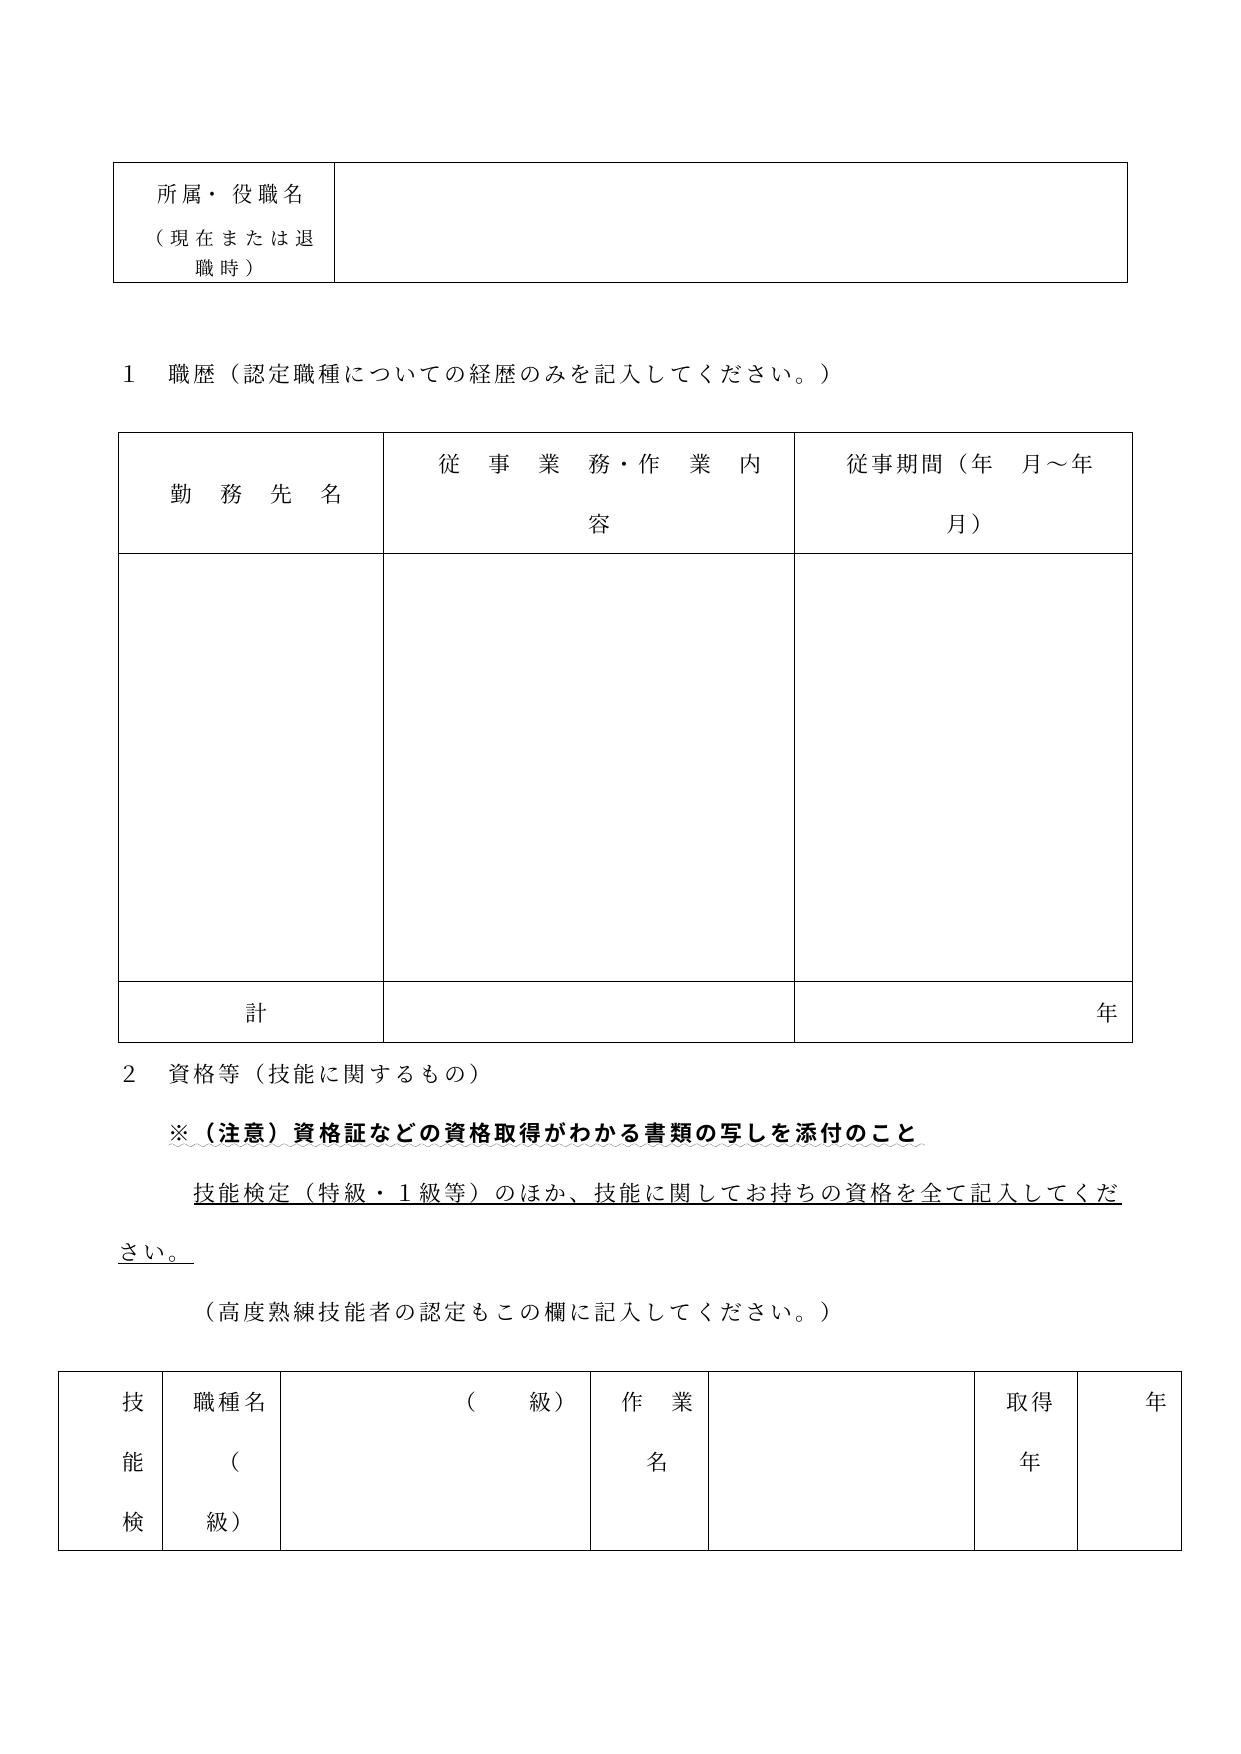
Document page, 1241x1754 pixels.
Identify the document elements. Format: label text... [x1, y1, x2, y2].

text 技能検定（特級・１級等）のほか、技能に関してお持ちの資格を全て記入してください。 [118, 1162, 1122, 1281]
table_header 従事期間（年 月～年 月） [795, 433, 1132, 552]
text （高度熟練技能者の認定もこの欄に記入してください。） [118, 1281, 1122, 1341]
table_cell 所属･役職名 （現在または退職時） [114, 163, 334, 282]
table_header 技能 検定 資格 [59, 1372, 162, 1550]
table_cell [384, 982, 794, 1042]
text ２ 資格等（技能に関するもの） [118, 1043, 1122, 1102]
table_cell [795, 554, 1132, 981]
table_header （ 級） [281, 1372, 590, 1550]
table_header 勤 務 先 名 [119, 433, 383, 552]
table_cell [119, 554, 383, 981]
table_header [709, 1372, 974, 1550]
table_header 職種名 （ 級） [163, 1372, 280, 1550]
table_header 従 事 業 務・作 業 内 容 [384, 433, 794, 552]
text １ 職歴（認定職種についての経歴のみを記入してください。） [118, 343, 1122, 402]
table_header 作 業 名 [591, 1372, 708, 1550]
table_cell [335, 163, 1127, 282]
table_cell 計 [119, 982, 383, 1042]
text ※（注意）資格証などの資格取得がわかる書類の写しを添付のこと [118, 1102, 1122, 1162]
table_header 取得年 [975, 1372, 1077, 1550]
table_cell 年 [795, 982, 1132, 1042]
table_header 年 [1078, 1372, 1181, 1550]
table_cell [384, 554, 794, 981]
